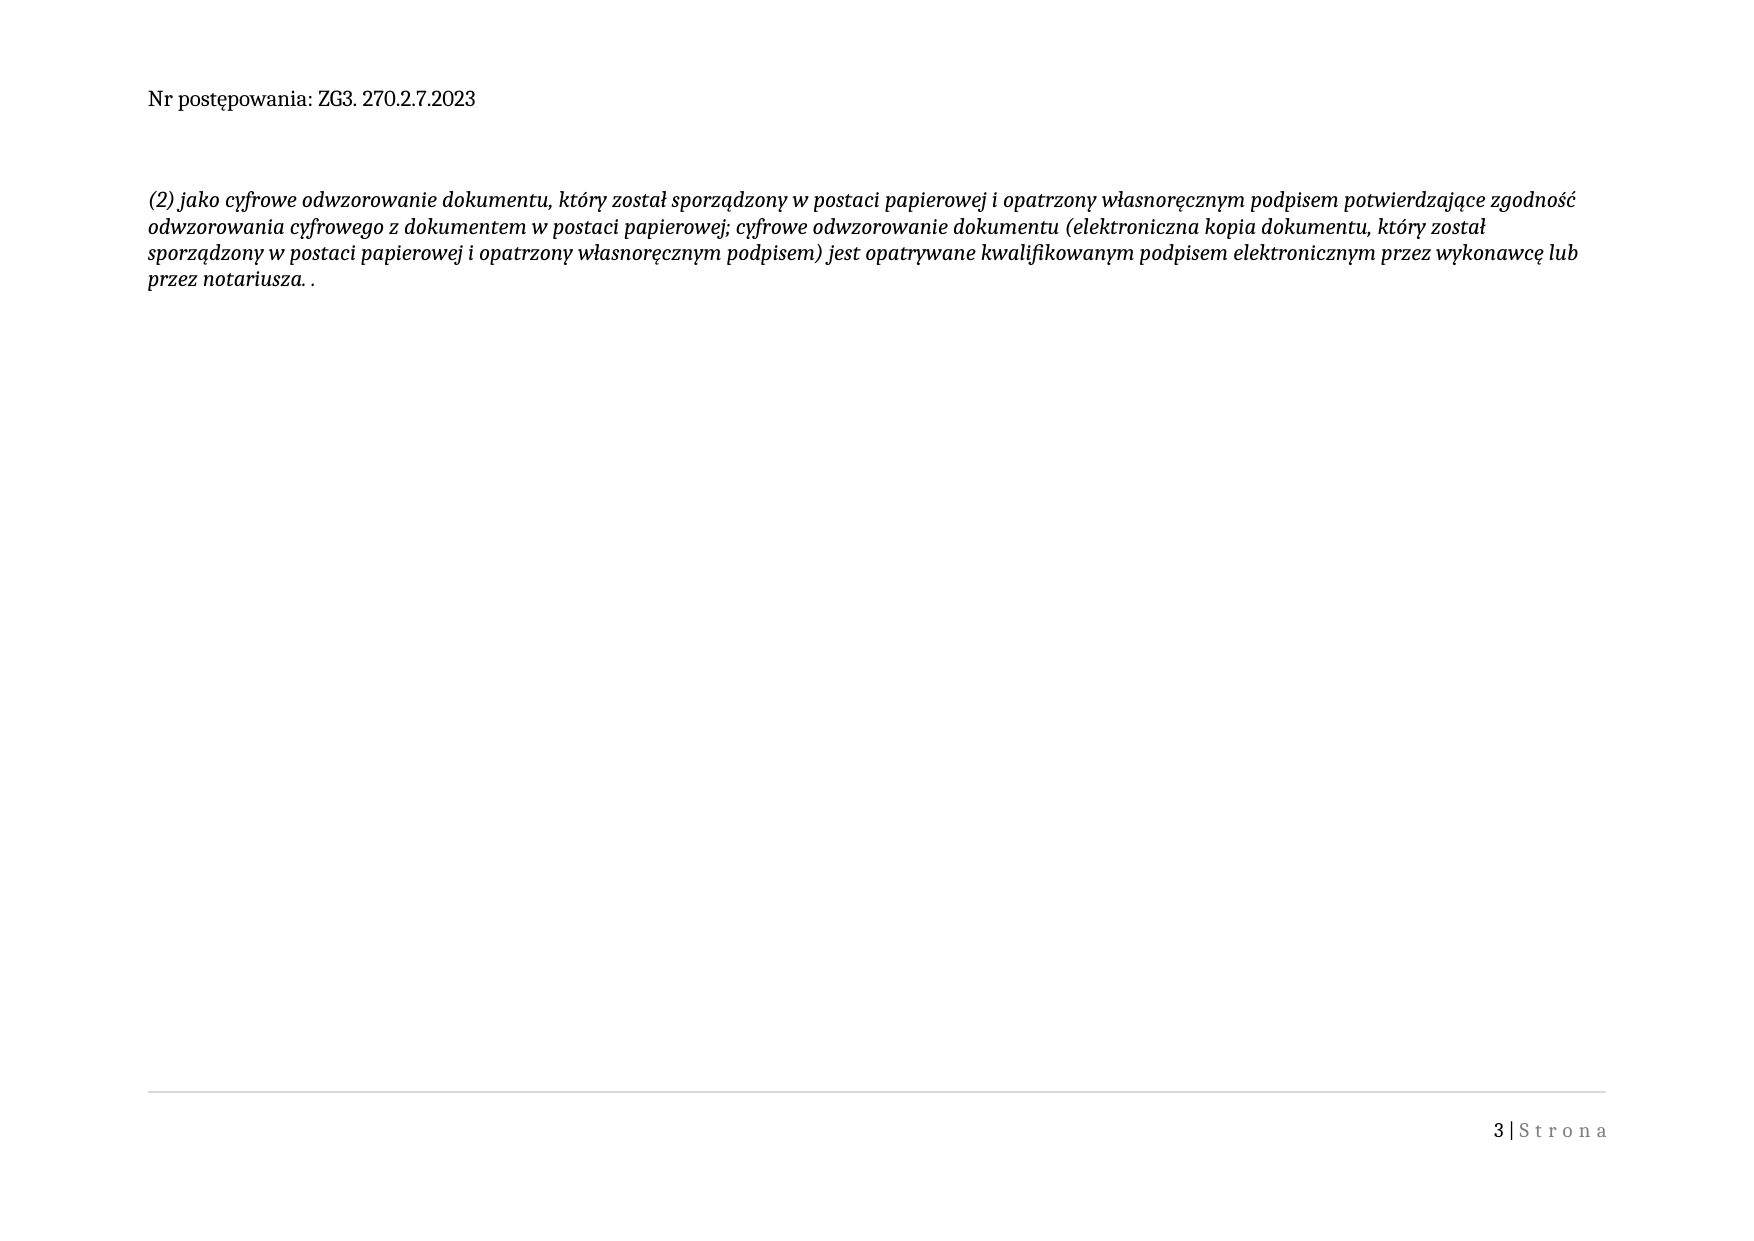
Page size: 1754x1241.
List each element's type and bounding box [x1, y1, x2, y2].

text [148, 161, 1606, 292]
